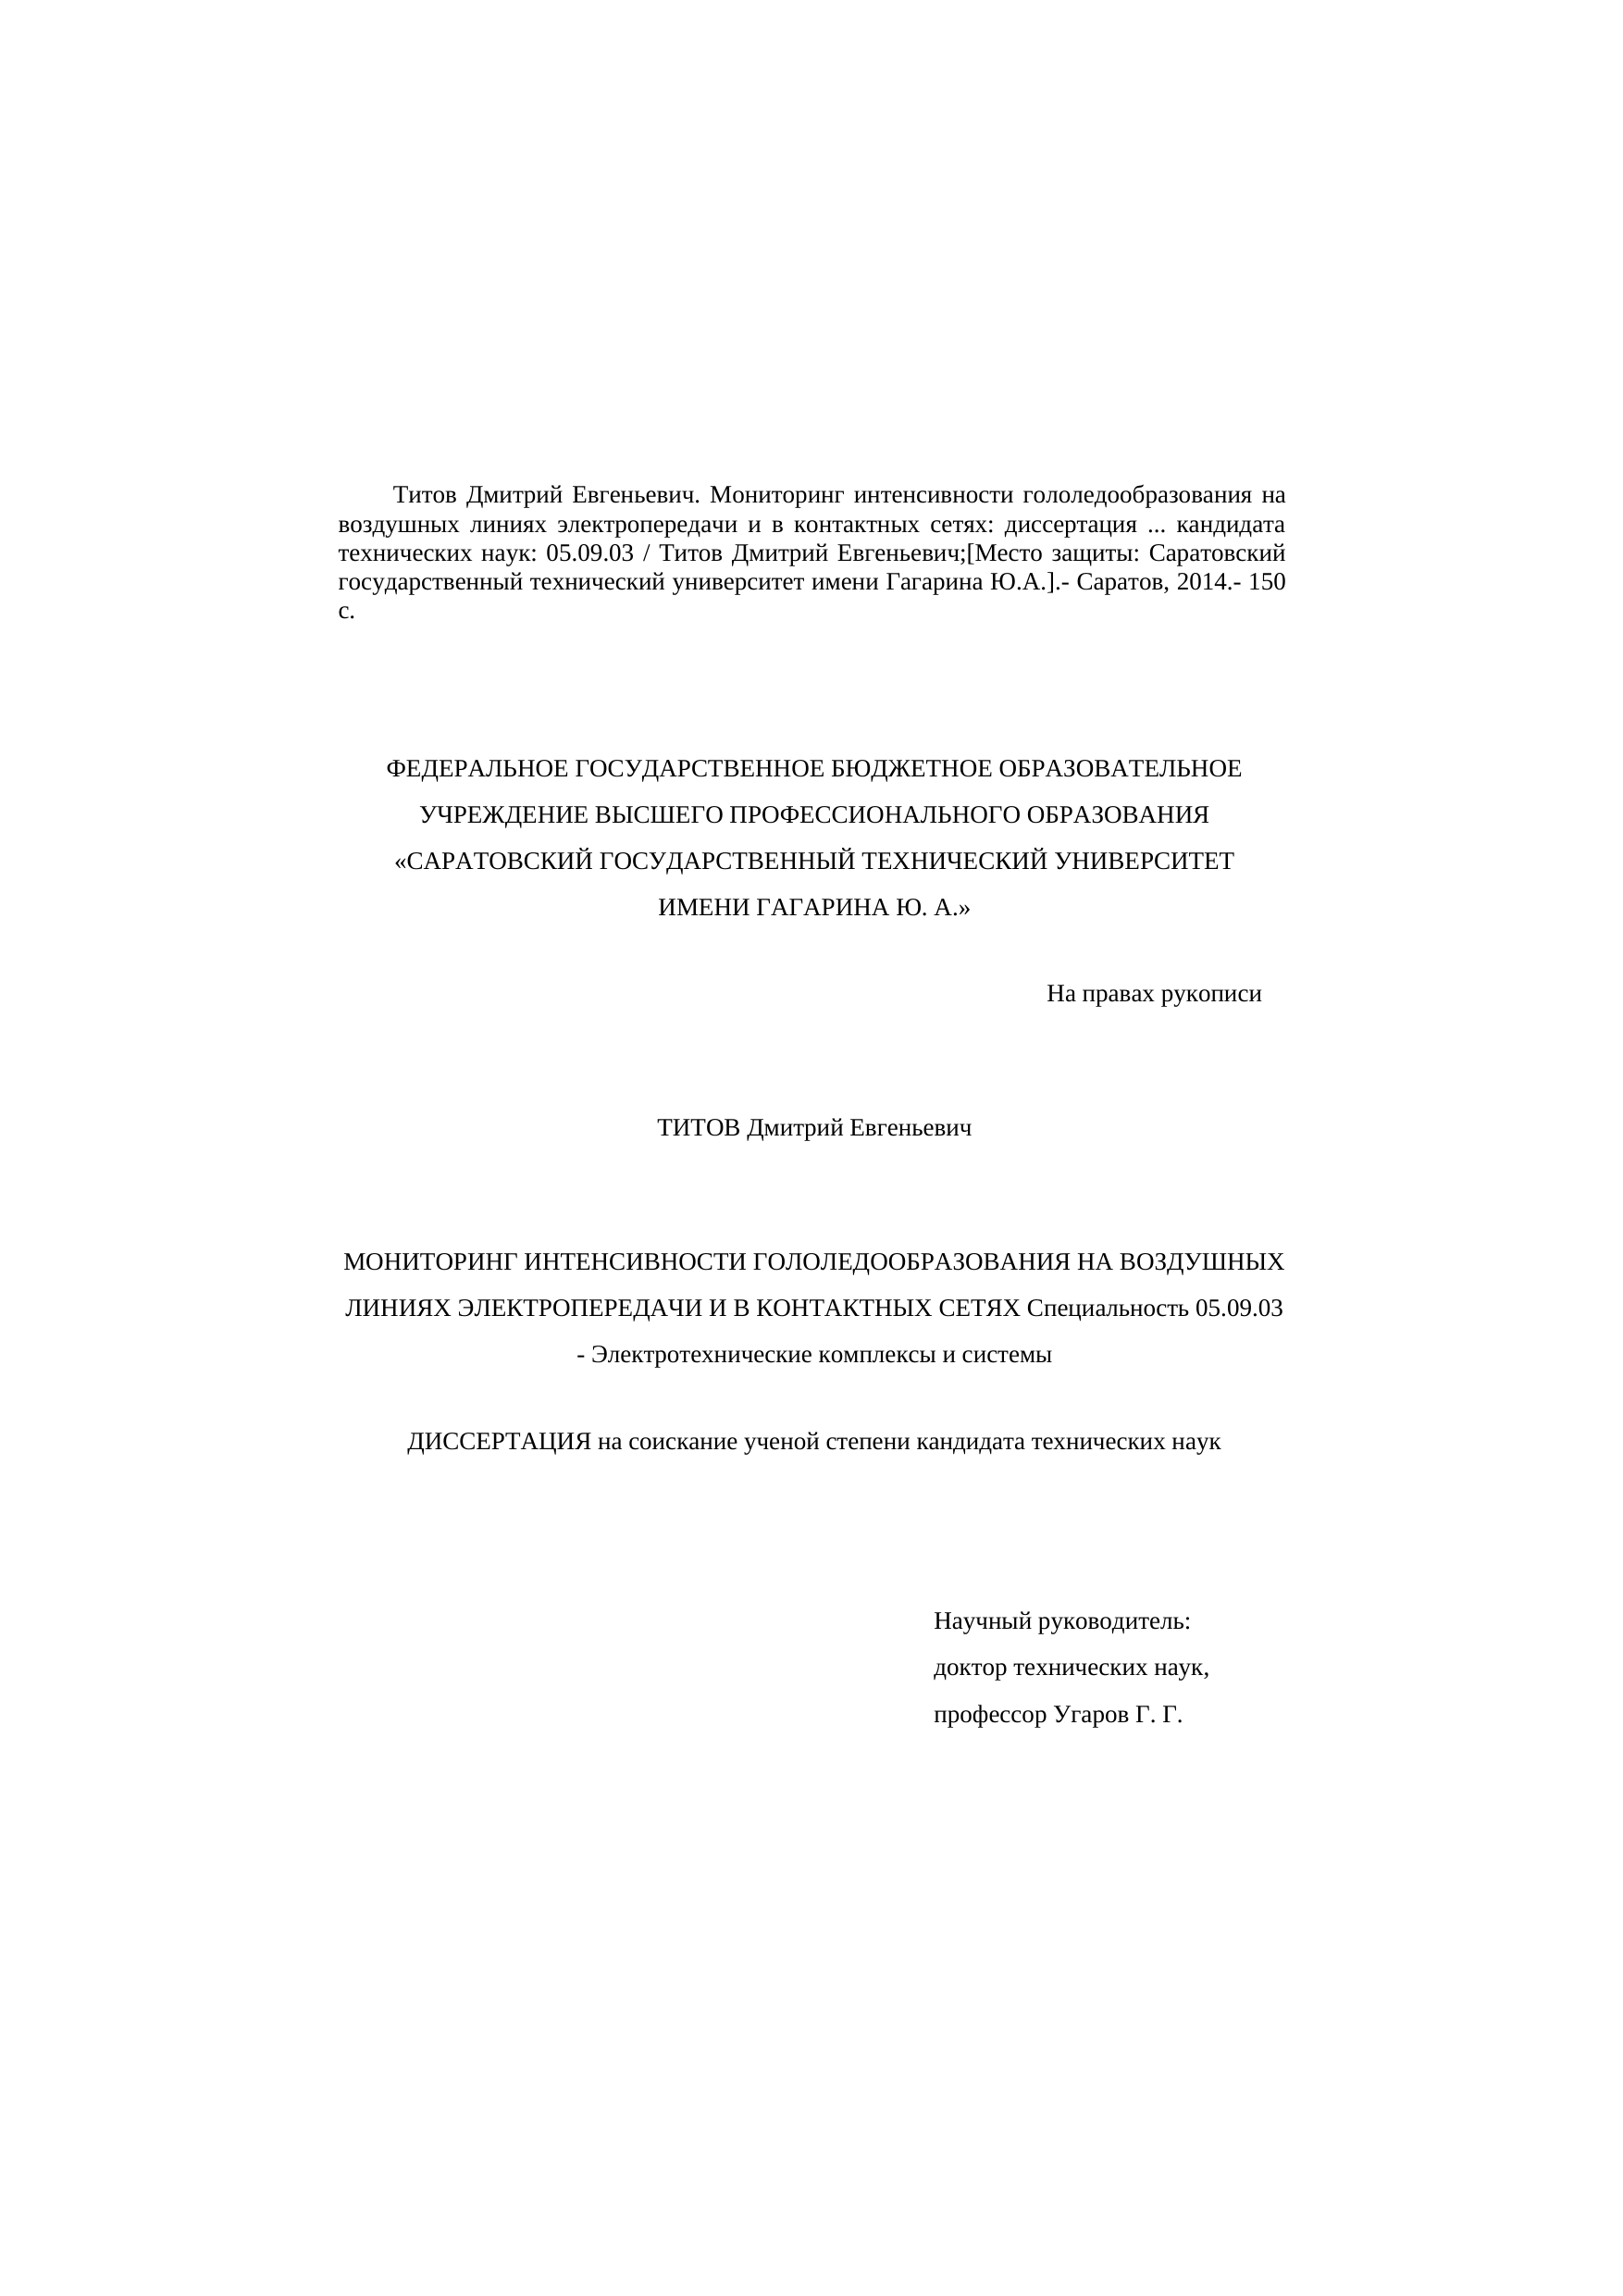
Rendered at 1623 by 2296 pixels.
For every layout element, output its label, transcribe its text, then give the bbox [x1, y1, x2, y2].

text Титов Дмитрий Евгеньевич. Мониторинг интенсивности гололедообразования на воздушных линиях электропередачи и в контактных сетях: диссертация ... кандидата технических наук: 05.09.03 / Титов Дмитрий Евгеньевич;[Место защиты: Саратовский государственный технический университет имени Гагарина Ю.А.].- Саратов, 2014.- 150 с. [338, 479, 1287, 624]
text ИМЕНИ ГАГАРИНА Ю. А.» [341, 878, 1287, 925]
text ФЕДЕРАЛЬНОЕ ГОСУДАРСТВЕННОЕ БЮДЖЕТНОЕ ОБРАЗОВАТЕЛЬНОЕ УЧРЕЖДЕНИЕ ВЫСШЕГО ПРОФЕССИОНАЛЬНОГО ОБРАЗОВАНИЯ «САРАТОВСКИЙ ГОСУДАРСТВЕННЫЙ ТЕХНИЧЕСКИЙ УНИВЕРСИТЕТ [341, 739, 1287, 878]
text МОНИТОРИНГ ИНТЕНСИВНОСТИ ГОЛОЛЕДООБРАЗОВАНИЯ НА ВОЗДУШНЫХ ЛИНИЯХ ЭЛЕКТРОПЕРЕДАЧИ И В КОНТАКТНЫХ СЕТЯХ Специальность 05.09.03 - Электротехнические комплексы и системы [341, 1234, 1287, 1372]
text ДИССЕРТАЦИЯ на соискание ученой степени кандидата технических наук [341, 1413, 1287, 1459]
text ТИТОВ Дмитрий Евгеньевич [341, 1116, 1287, 1141]
text Научный руководитель: доктор технических наук, профессор Угаров Г. Г. [934, 1592, 1227, 1731]
text На правах рукописи [338, 982, 1262, 1007]
